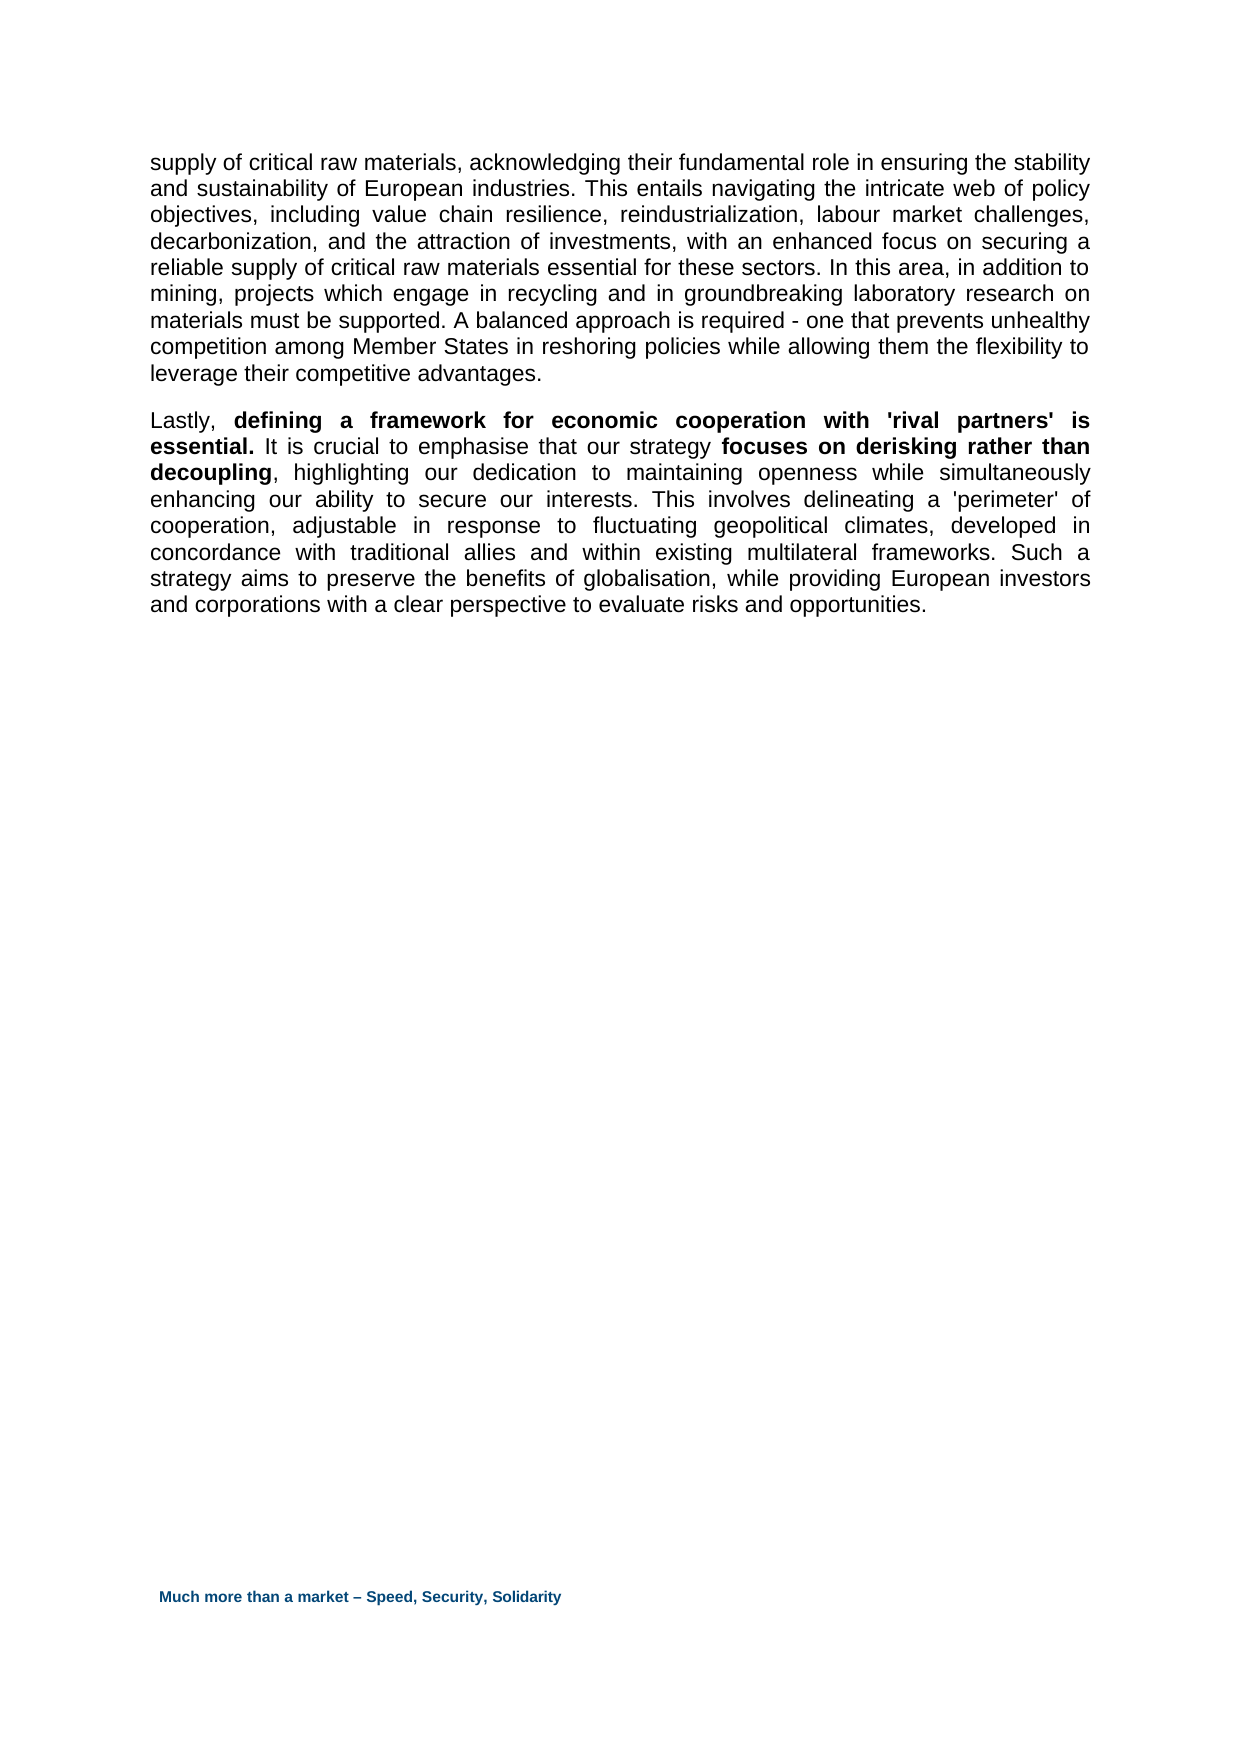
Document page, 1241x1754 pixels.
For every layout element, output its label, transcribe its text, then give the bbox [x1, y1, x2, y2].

text Lastly, defining a framework for economic cooperation with 'rival partners' is essential. It is crucial to emphasise that our strategy focuses on derisking rather than decoupling, highlighting our dedication to maintaining openness while simultaneously enhancing our ability to secure our interests. This involves delineating a 'perimeter' of cooperation, adjustable in response to fluctuating geopolitical climates, developed in concordance with traditional allies and within existing multilateral frameworks. Such a strategy aims to preserve the benefits of globalisation, while providing European investors and corporations with a clear perspective to evaluate risks and opportunities. [150, 407, 1091, 617]
text supply of critical raw materials, acknowledging their fundamental role in ensuring the stability and sustainability of European industries. This entails navigating the intricate web of policy objectives, including value chain resilience, reindustrialization, labour market challenges, decarbonization, and the attraction of investments, with an enhanced focus on securing a reliable supply of critical raw materials essential for these sectors. In this area, in addition to mining, projects which engage in recycling and in groundbreaking laboratory research on materials must be supported. A balanced approach is required - one that prevents unhealthy competition among Member States in reshoring policies while allowing them the flexibility to leverage their competitive advantages. [150, 149, 1091, 386]
